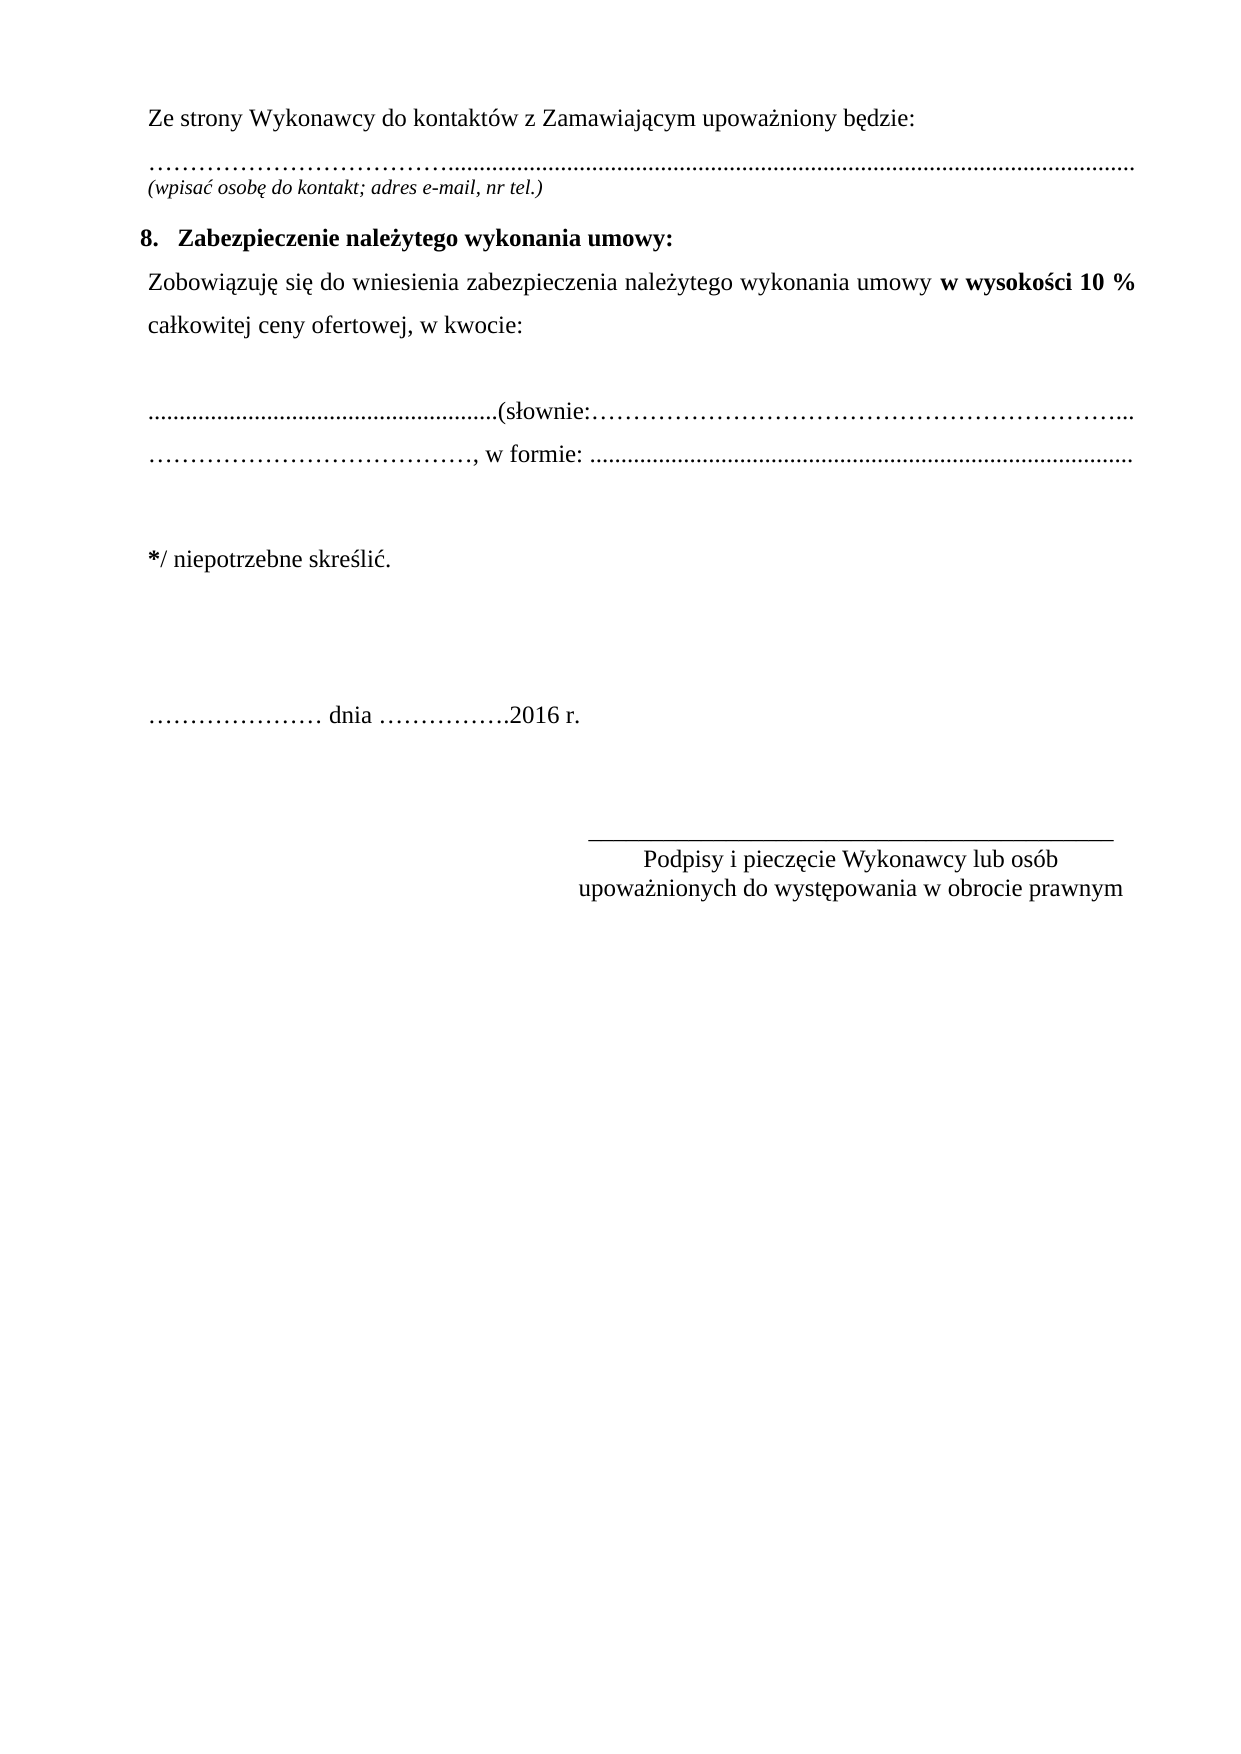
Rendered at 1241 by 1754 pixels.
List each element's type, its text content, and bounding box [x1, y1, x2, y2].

text (wpisać osobę do kontakt; adres e-mail, nr tel.) [148, 175, 1137, 199]
text ……………………………….............................................................................................................. [148, 147, 1137, 175]
text Zobowiązuję się do wniesienia zabezpieczenia należytego wykonania umowy w wysokości 10 % całkowitej ceny ofertowej, w kwocie: [148, 267, 1137, 338]
list Zabezpieczenie należytego wykonania umowy: [140, 223, 1137, 252]
text Ze strony Wykonawcy do kontaktów z Zamawiającym upoważniony będzie: [148, 103, 1137, 132]
text Podpisy i pieczęcie Wykonawcy lub osób upoważnionych do występowania w obrocie prawnym [564, 844, 1137, 902]
text ........................................................(słownie:………………………………………………………...…………………………………, w formie: ....................................................................................... [148, 396, 1137, 468]
text ………………… dnia …………….2016 r. [148, 701, 1093, 729]
text */ niepotrzebne skreślić. [148, 544, 1137, 573]
text __________________________________________ [564, 816, 1137, 844]
